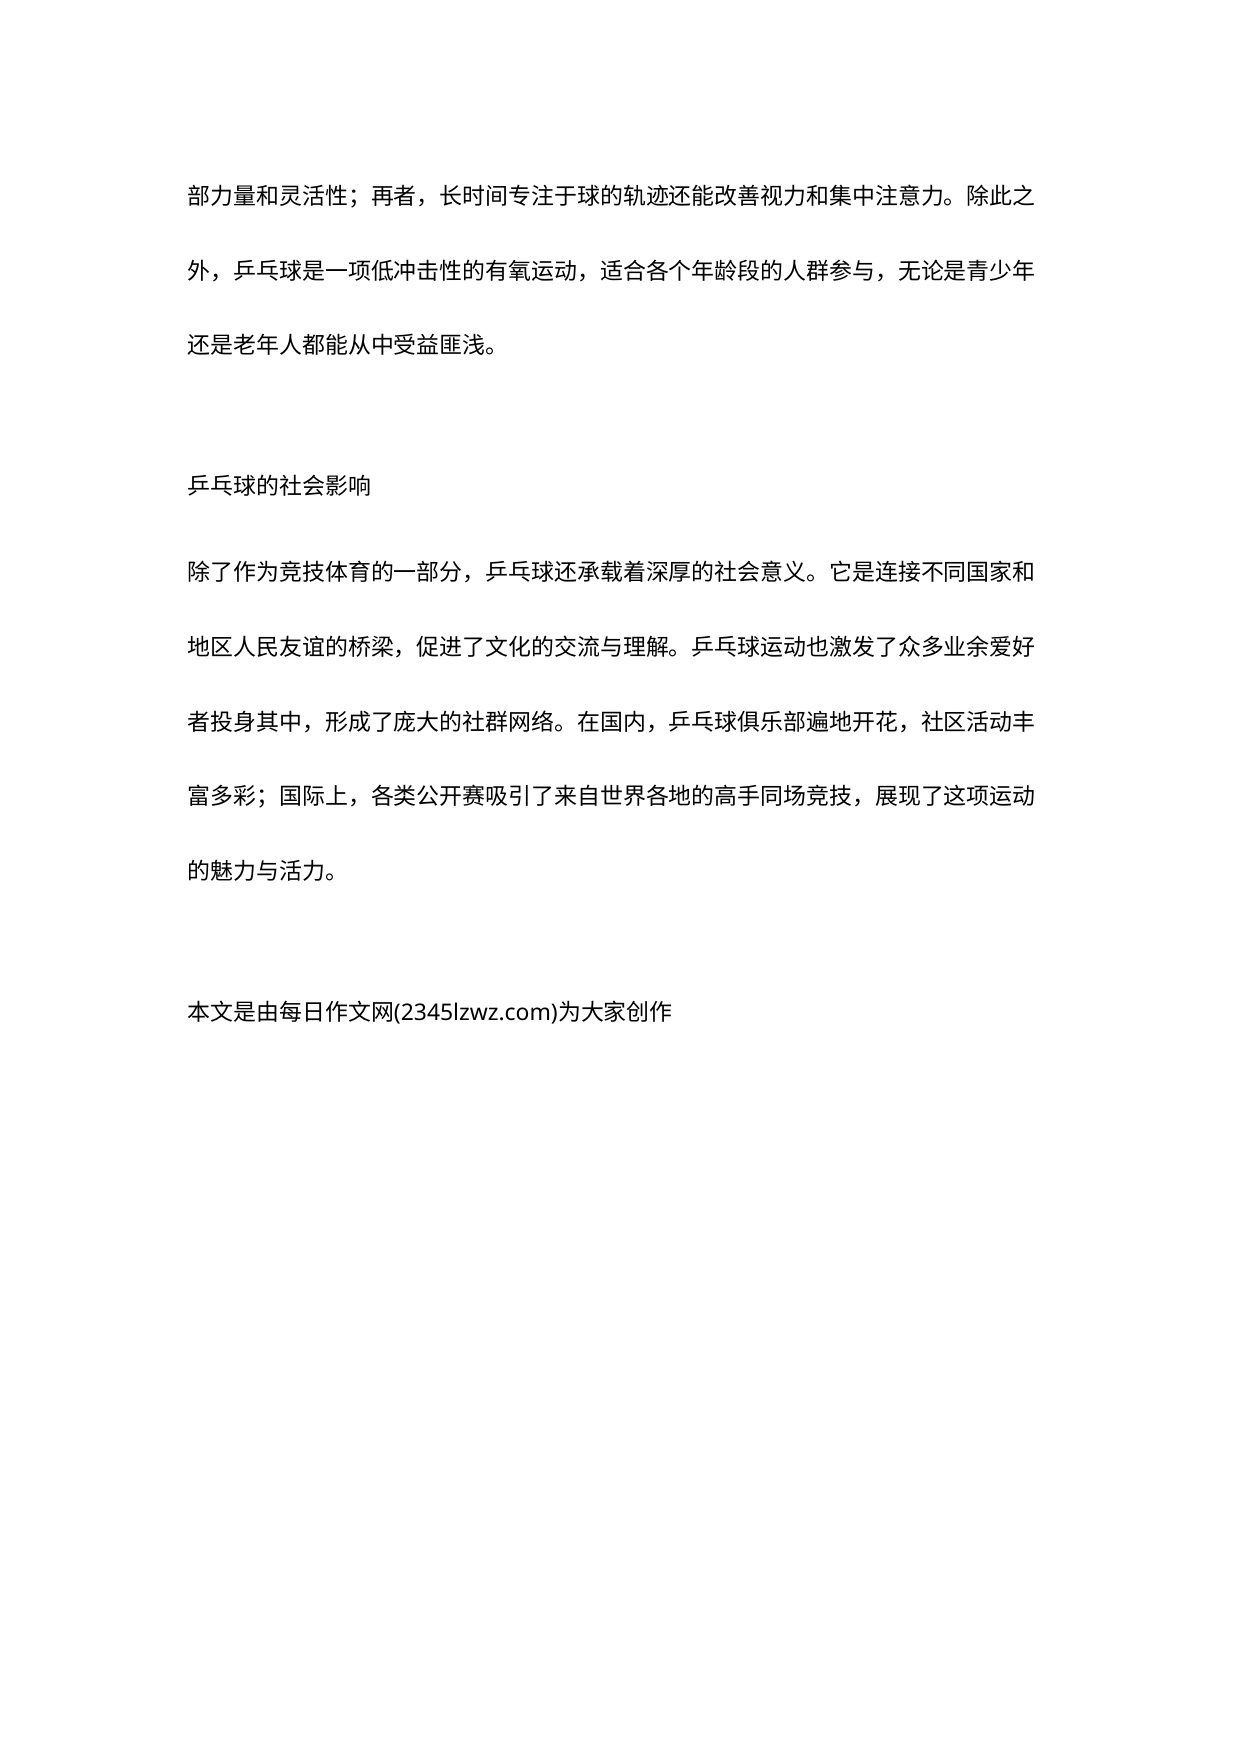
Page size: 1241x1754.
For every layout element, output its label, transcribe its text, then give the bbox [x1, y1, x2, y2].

text 除了作为竞技体育的一部分，乒乓球还承载着深厚的社会意义。它是连接不同国家和地区人民友谊的桥梁，促进了文化的交流与理解。乒乓球运动也激发了众多业余爱好者投身其中，形成了庞大的社群网络。在国内，乒乓球俱乐部遍地开花，社区活动丰富多彩；国际上，各类公开赛吸引了来自世界各地的高手同场竞技，展现了这项运动的魅力与活力。 [187, 538, 1053, 902]
text 本文是由每日作文网(2345lzwz.com)为大家创作 [187, 977, 1053, 1042]
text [187, 162, 1053, 376]
text 乒乓球的社会影响 [187, 452, 1053, 517]
